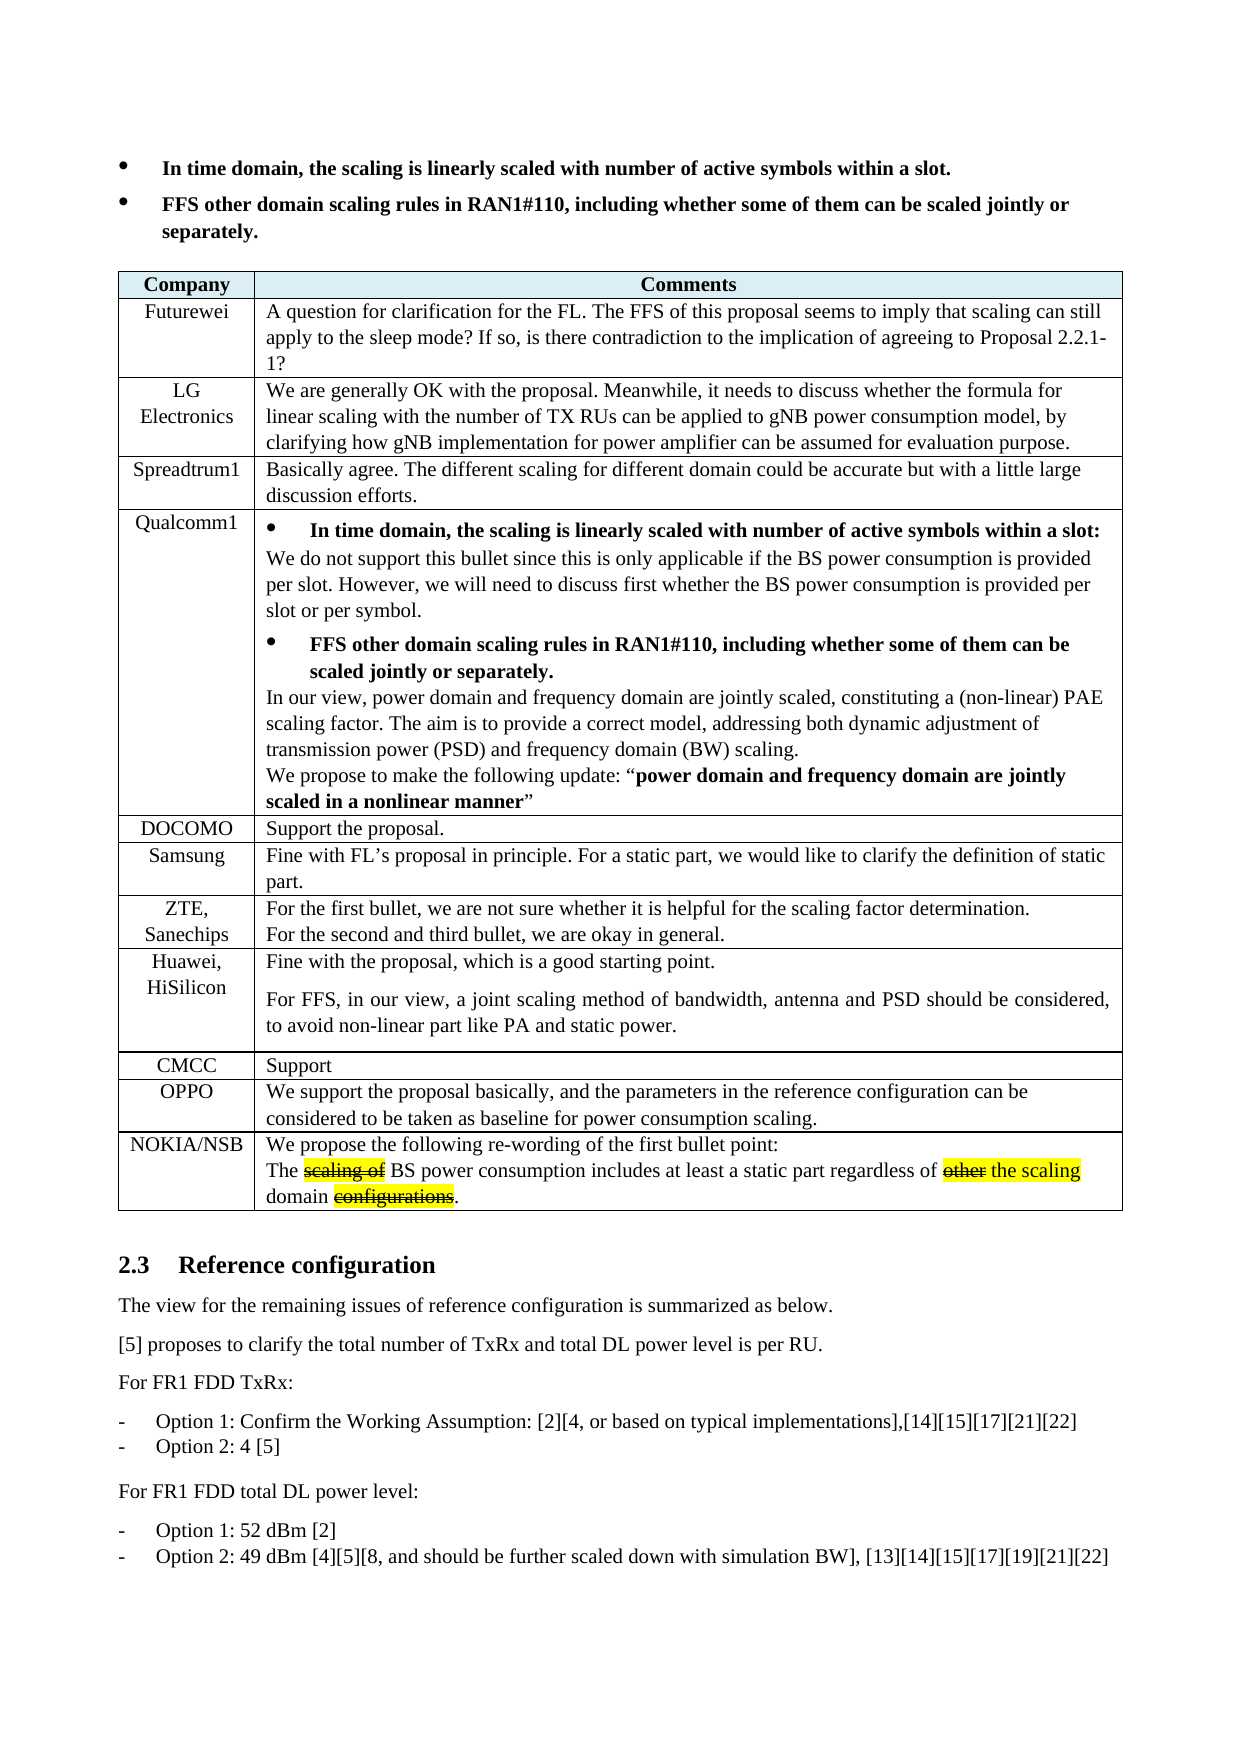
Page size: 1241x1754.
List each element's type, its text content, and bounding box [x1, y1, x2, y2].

table_cell Samsung [119, 843, 254, 895]
list Option 2: 4 [5] [118, 1434, 1122, 1458]
table_cell Basically agree. The different scaling for different domain could be accurate but with a little large discussion efforts. [255, 457, 1122, 509]
table_cell LG Electronics [119, 378, 254, 456]
list FFS other domain scaling rules in RAN1#110, including whether some of them can be scaled jointly or separately. [118, 184, 1122, 243]
list Option 1: Confirm the Working Assumption: [2][4, or based on typical implementations],[14][15][17][21][22] [118, 1408, 1122, 1433]
table_cell Qualcomm1 [119, 510, 254, 815]
table_cell CMCC [119, 1053, 254, 1078]
table_header Company [119, 272, 254, 298]
table_cell In time domain, the scaling is linearly scaled with number of active symbols within a slot: We do not support this bullet since this is only applicable if the BS power consumption is provided per slot. However, we will need to discuss first whether the BS power consumption is provided per slot or per symbol. FFS other domain scaling rules in RAN1#110, including whether some of them can be scaled jointly or separately. In our view, power domain and frequency domain are jointly scaled, constituting a (non-linear) PAE scaling factor. The aim is to provide a correct model, addressing both dynamic adjustment of transmission power (PSD) and frequency domain (BW) scaling. We propose to make the following update: “power domain and frequency domain are jointly scaled in a nonlinear manner” [255, 510, 1122, 815]
table_cell DOCOMO [119, 816, 254, 842]
text For FR1 FDD total DL power level: [118, 1479, 1122, 1503]
table_cell We support the proposal basically, and the parameters in the reference configuration can be considered to be taken as baseline for power consumption scaling. [255, 1080, 1122, 1131]
table_cell Spreadtrum1 [119, 457, 254, 509]
text [5] proposes to clarify the total number of TxRx and total DL power level is per RU. [118, 1332, 1122, 1356]
table_cell Support [255, 1053, 1122, 1078]
table_cell Support the proposal. [255, 816, 1122, 842]
table_cell Fine with the proposal, which is a good starting point. For FFS, in our view, a joint scaling method of bandwidth, antenna and PSD should be considered, to avoid non-linear part like PA and static power. [255, 949, 1122, 1051]
table_cell A question for clarification for the FL. The FFS of this proposal seems to imply that scaling can still apply to the sleep mode? If so, is there contradiction to the implication of agreeing to Proposal 2.2.1-1? [255, 299, 1122, 377]
table_header Comments [255, 272, 1122, 298]
text The view for the remaining issues of reference configuration is summarized as below. [118, 1293, 1122, 1317]
list Option 1: 52 dBm [2] [118, 1518, 1122, 1542]
table_cell We propose the following re-wording of the first bullet point: The scaling of BS power consumption includes at least a static part regardless of other the scaling domain configurations. [255, 1133, 1122, 1210]
list Option 2: 49 dBm [4][5][8, and should be further scaled down with simulation BW], [13][14][15][17][19][21][22] [118, 1543, 1122, 1568]
table_cell Huawei, HiSilicon [119, 949, 254, 1051]
table_cell OPPO [119, 1080, 254, 1131]
subtitle Reference configuration [118, 1250, 1122, 1278]
table_cell Futurewei [119, 299, 254, 377]
text For FR1 FDD TxRx: [118, 1370, 1122, 1394]
list In time domain, the scaling is linearly scaled with number of active symbols within a slot. [118, 148, 1122, 181]
table_cell For the first bullet, we are not sure whether it is helpful for the scaling factor determination. For the second and third bullet, we are okay in general. [255, 896, 1122, 948]
table_cell ZTE, Sanechips [119, 896, 254, 948]
table_cell We are generally OK with the proposal. Meanwhile, it needs to discuss whether the formula for linear scaling with the number of TX RUs can be applied to gNB power consumption model, by clarifying how gNB implementation for power amplifier can be assumed for evaluation purpose. [255, 378, 1122, 456]
table_cell Fine with FL’s proposal in principle. For a static part, we would like to clarify the definition of static part. [255, 843, 1122, 895]
table_cell NOKIA/NSB [119, 1133, 254, 1210]
